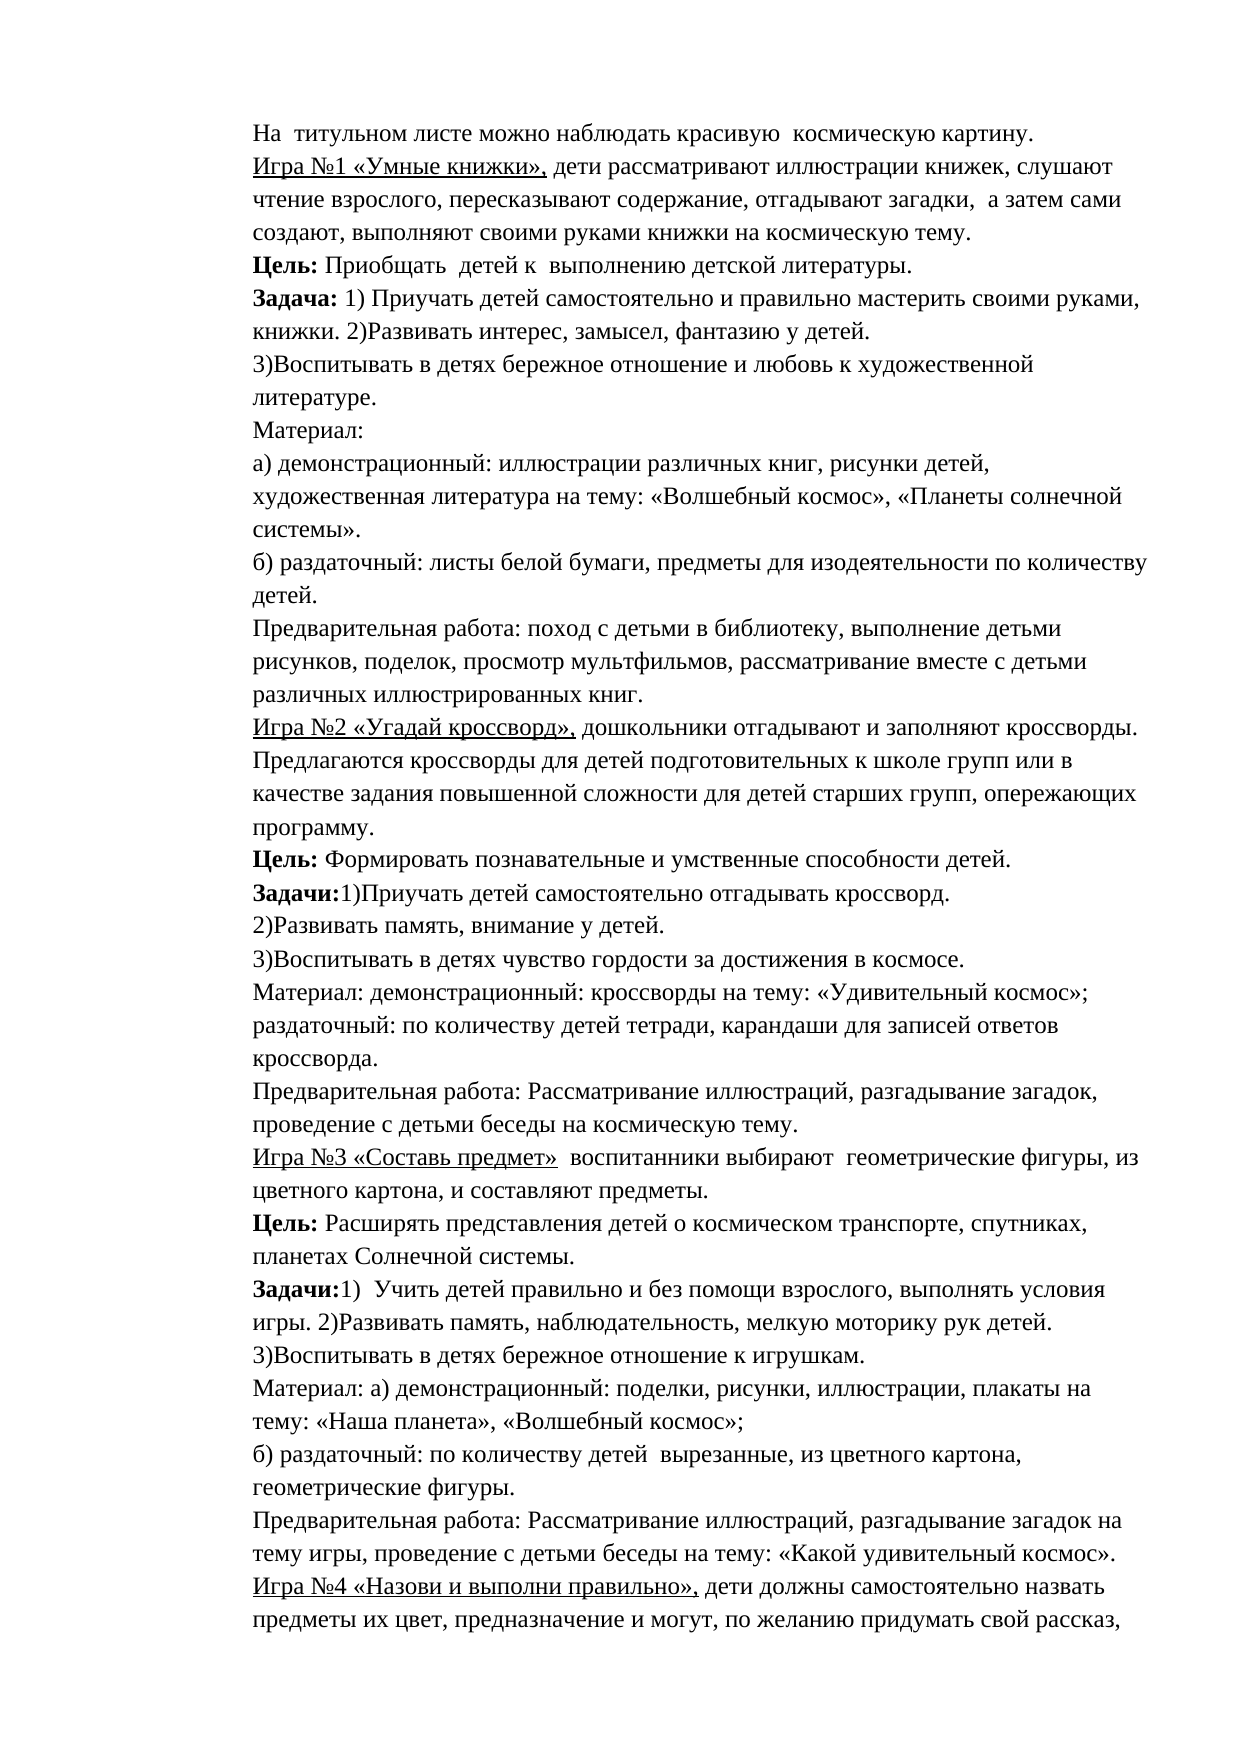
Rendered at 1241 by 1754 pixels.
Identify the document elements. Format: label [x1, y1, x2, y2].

list [252, 547, 1152, 1633]
list [252, 118, 1152, 543]
